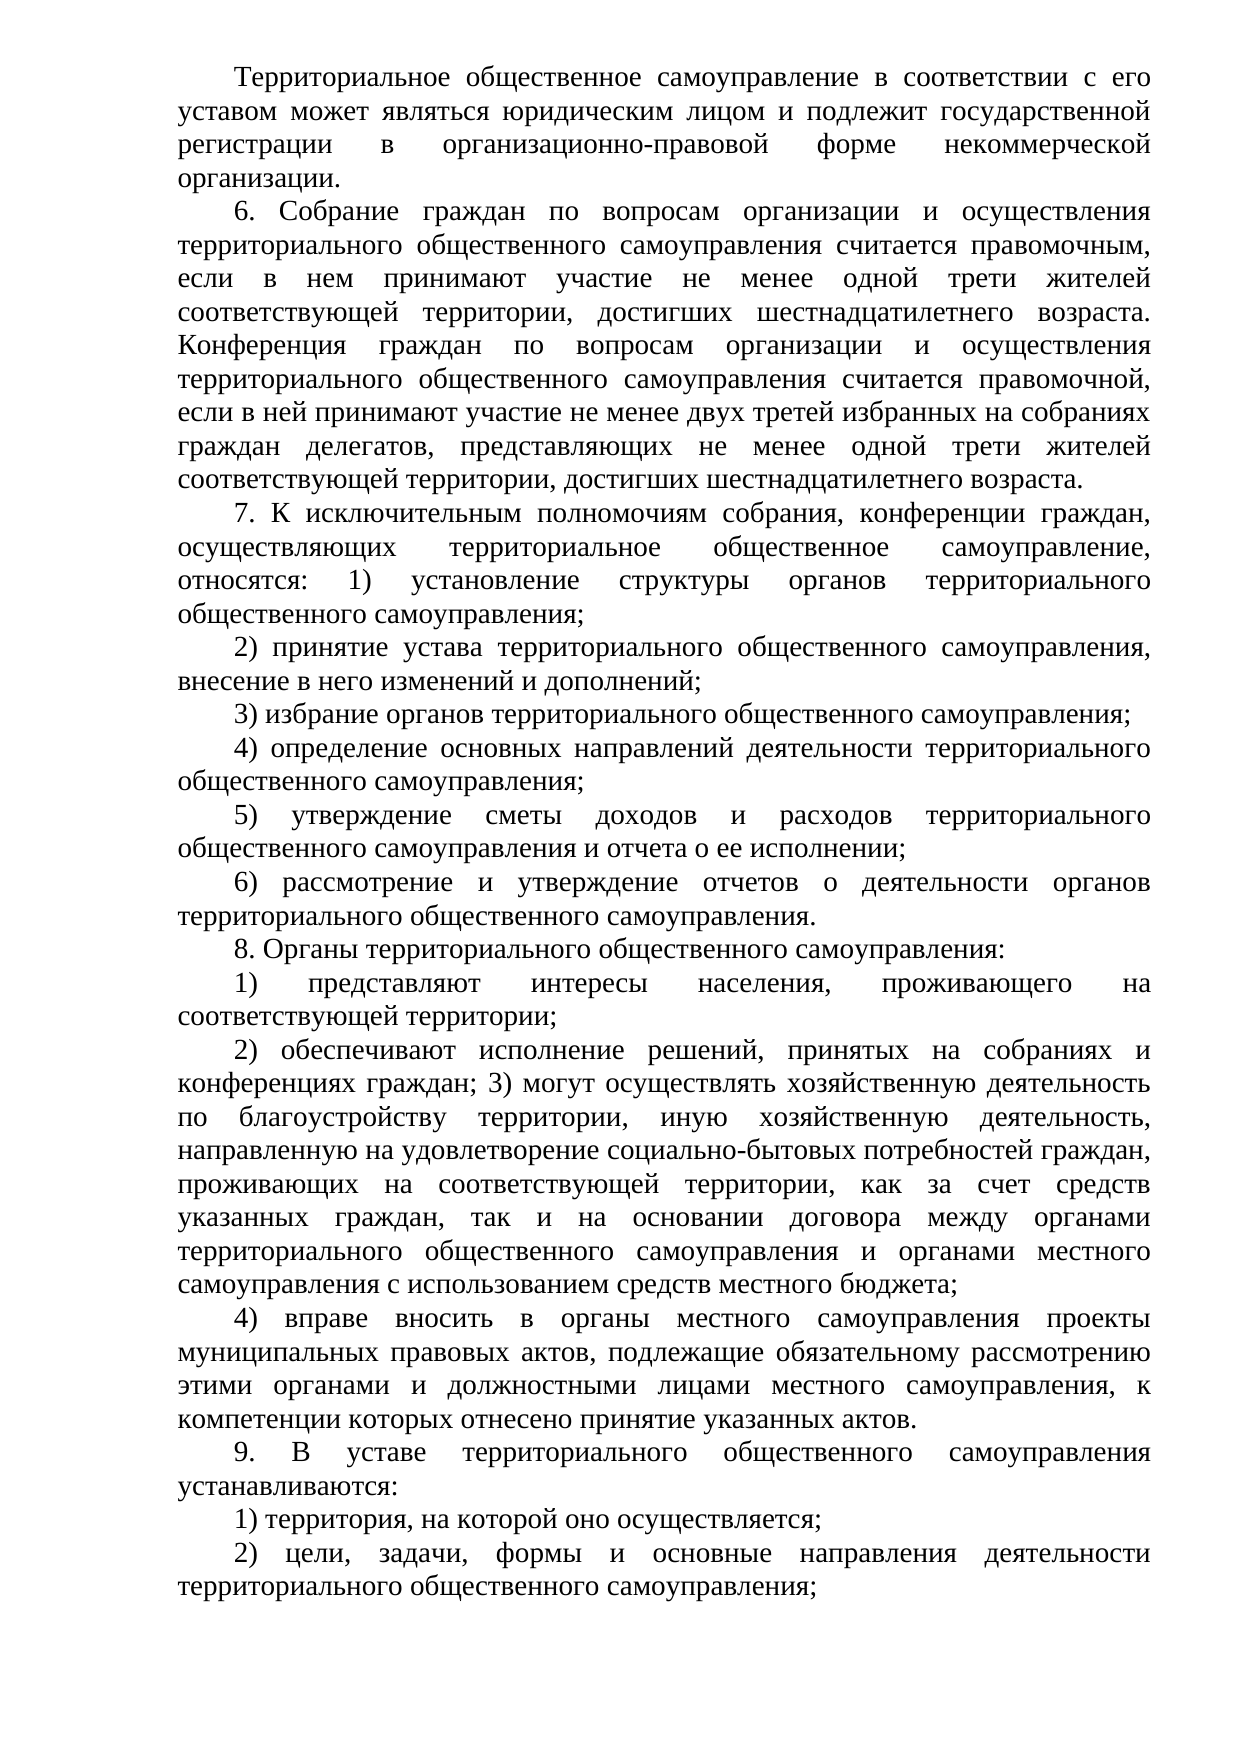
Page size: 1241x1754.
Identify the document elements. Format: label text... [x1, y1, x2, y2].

text 1) территория, на которой оно осуществляется; [177, 1501, 1152, 1535]
text 2) цели, задачи, формы и основные направления деятельности территориального общественного самоуправления; [177, 1535, 1152, 1602]
text Территориальное общественное самоуправление в соответствии с его уставом может являться юридическим лицом и подлежит государственной регистрации в организационно-правовой форме некоммерческой организации. [177, 59, 1152, 193]
text 2) принятие устава территориального общественного самоуправления, внесение в него изменений и дополнений; [177, 629, 1152, 696]
text 8. Органы территориального общественного самоуправления: [177, 931, 1152, 965]
text 6. Собрание граждан по вопросам организации и осуществления территориального общественного самоуправления считается правомочным, если в нем принимают участие не менее одной трети жителей соответствующей территории, достигших шестнадцатилетнего возраста. Конференция граждан по вопросам организации и осуществления территориального общественного самоуправления считается правомочной, если в ней принимают участие не менее двух третей избранных на собраниях граждан делегатов, представляющих не менее одной трети жителей соответствующей территории, достигших шестнадцатилетнего возраста. [177, 193, 1152, 495]
text 4) определение основных направлений деятельности территориального общественного самоуправления; [177, 730, 1152, 797]
text 6) рассмотрение и утверждение отчетов о деятельности органов территориального общественного самоуправления. [177, 864, 1152, 931]
text 1) представляют интересы населения, проживающего на соответствующей территории; [177, 965, 1152, 1032]
text 5) утверждение сметы доходов и расходов территориального общественного самоуправления и отчета о ее исполнении; [177, 797, 1152, 864]
text 2) обеспечивают исполнение решений, принятых на собраниях и конференциях граждан; 3) могут осуществлять хозяйственную деятельность по благоустройству территории, иную хозяйственную деятельность, направленную на удовлетворение социально-бытовых потребностей граждан, проживающих на соответствующей территории, как за счет средств указанных граждан, так и на основании договора между органами территориального общественного самоуправления и органами местного самоуправления с использованием средств местного бюджета; [177, 1032, 1152, 1300]
text 3) избрание органов территориального общественного самоуправления; [177, 696, 1152, 730]
text 7. К исключительным полномочиям собрания, конференции граждан, осуществляющих территориальное общественное самоуправление, относятся: 1) установление структуры органов территориального общественного самоуправления; [177, 495, 1152, 629]
text 4) вправе вносить в органы местного самоуправления проекты муниципальных правовых актов, подлежащие обязательному рассмотрению этими органами и должностными лицами местного самоуправления, к компетенции которых отнесено принятие указанных актов. [177, 1300, 1152, 1434]
text 9. В уставе территориального общественного самоуправления устанавливаются: [177, 1434, 1152, 1501]
